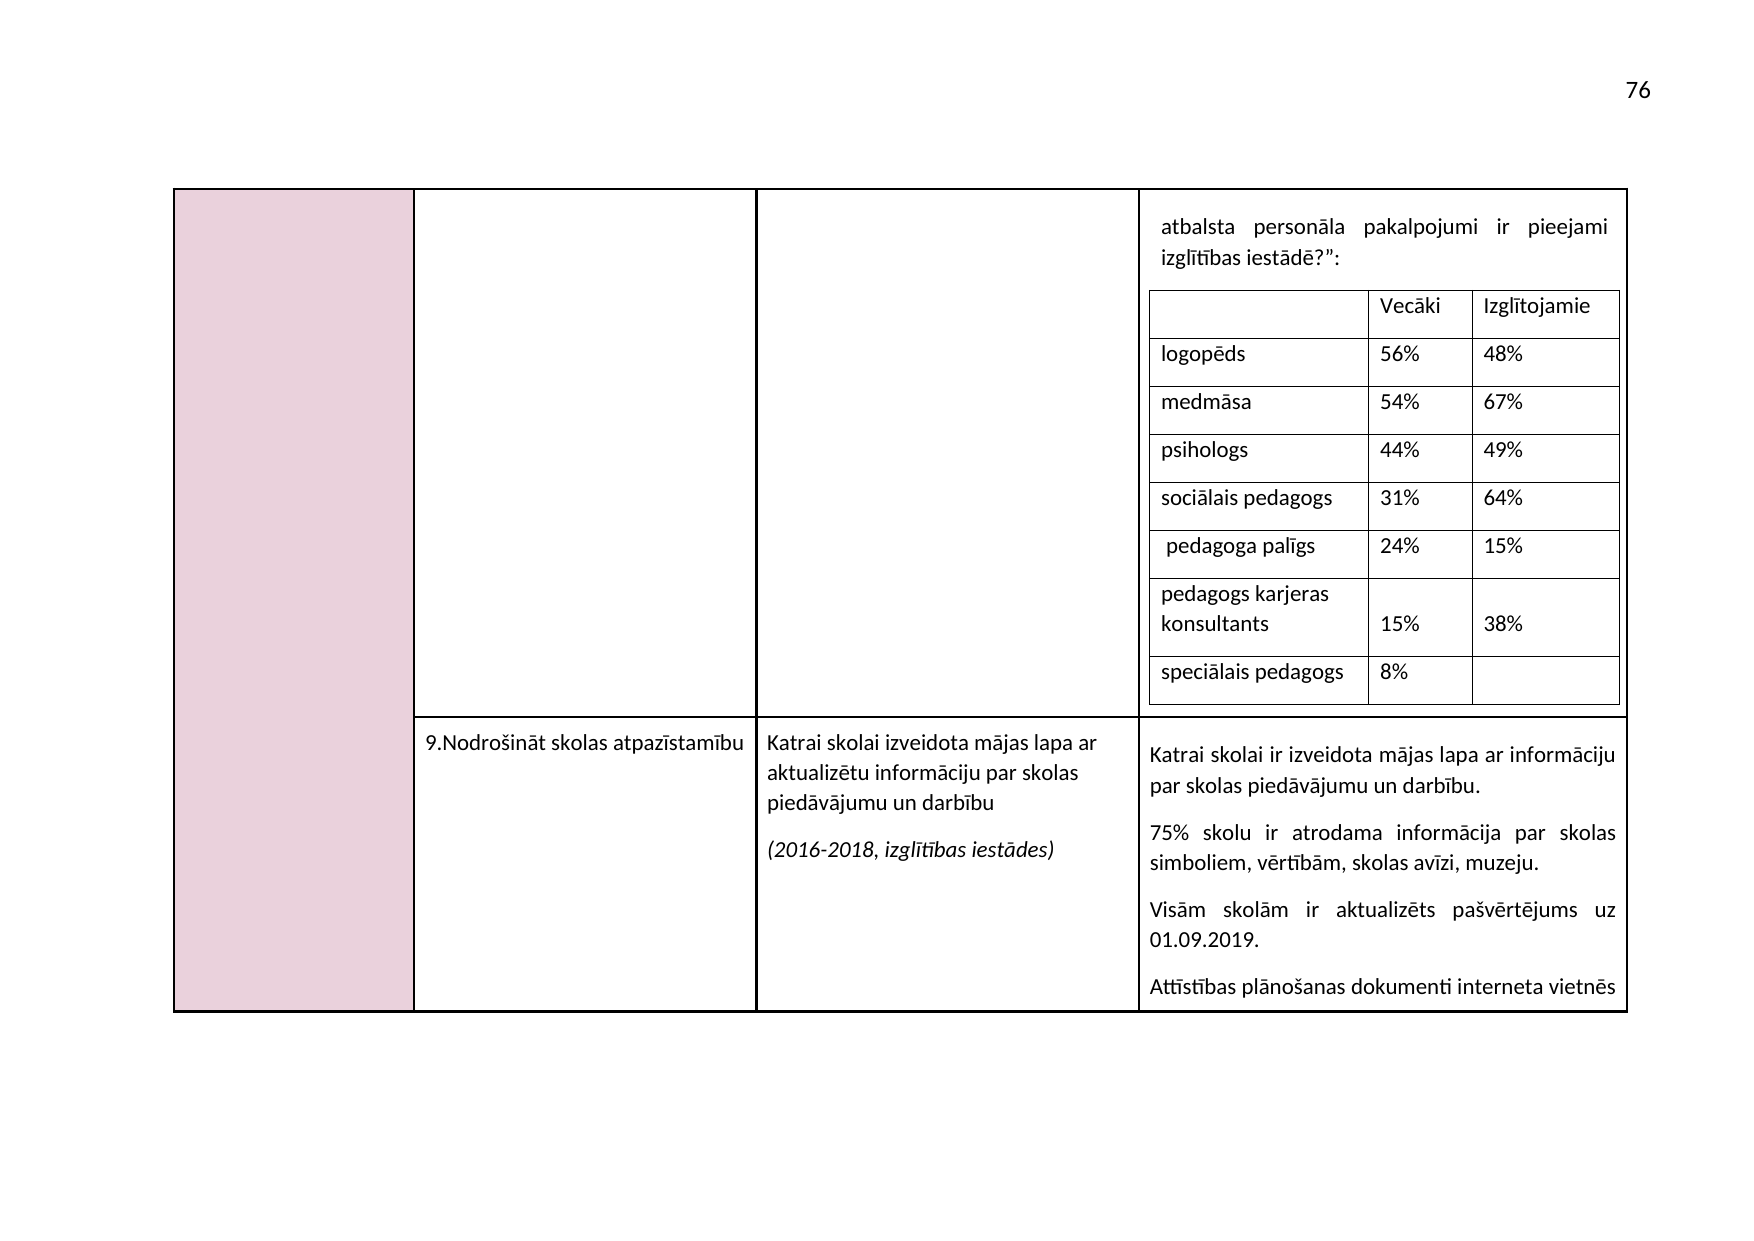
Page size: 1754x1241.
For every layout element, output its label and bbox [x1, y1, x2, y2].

table_cell [1140, 718, 1626, 1010]
table_cell [758, 190, 1138, 716]
table_cell [758, 718, 1138, 1010]
table_cell [1140, 190, 1626, 716]
table_cell [415, 718, 755, 1010]
table_cell [415, 190, 755, 716]
